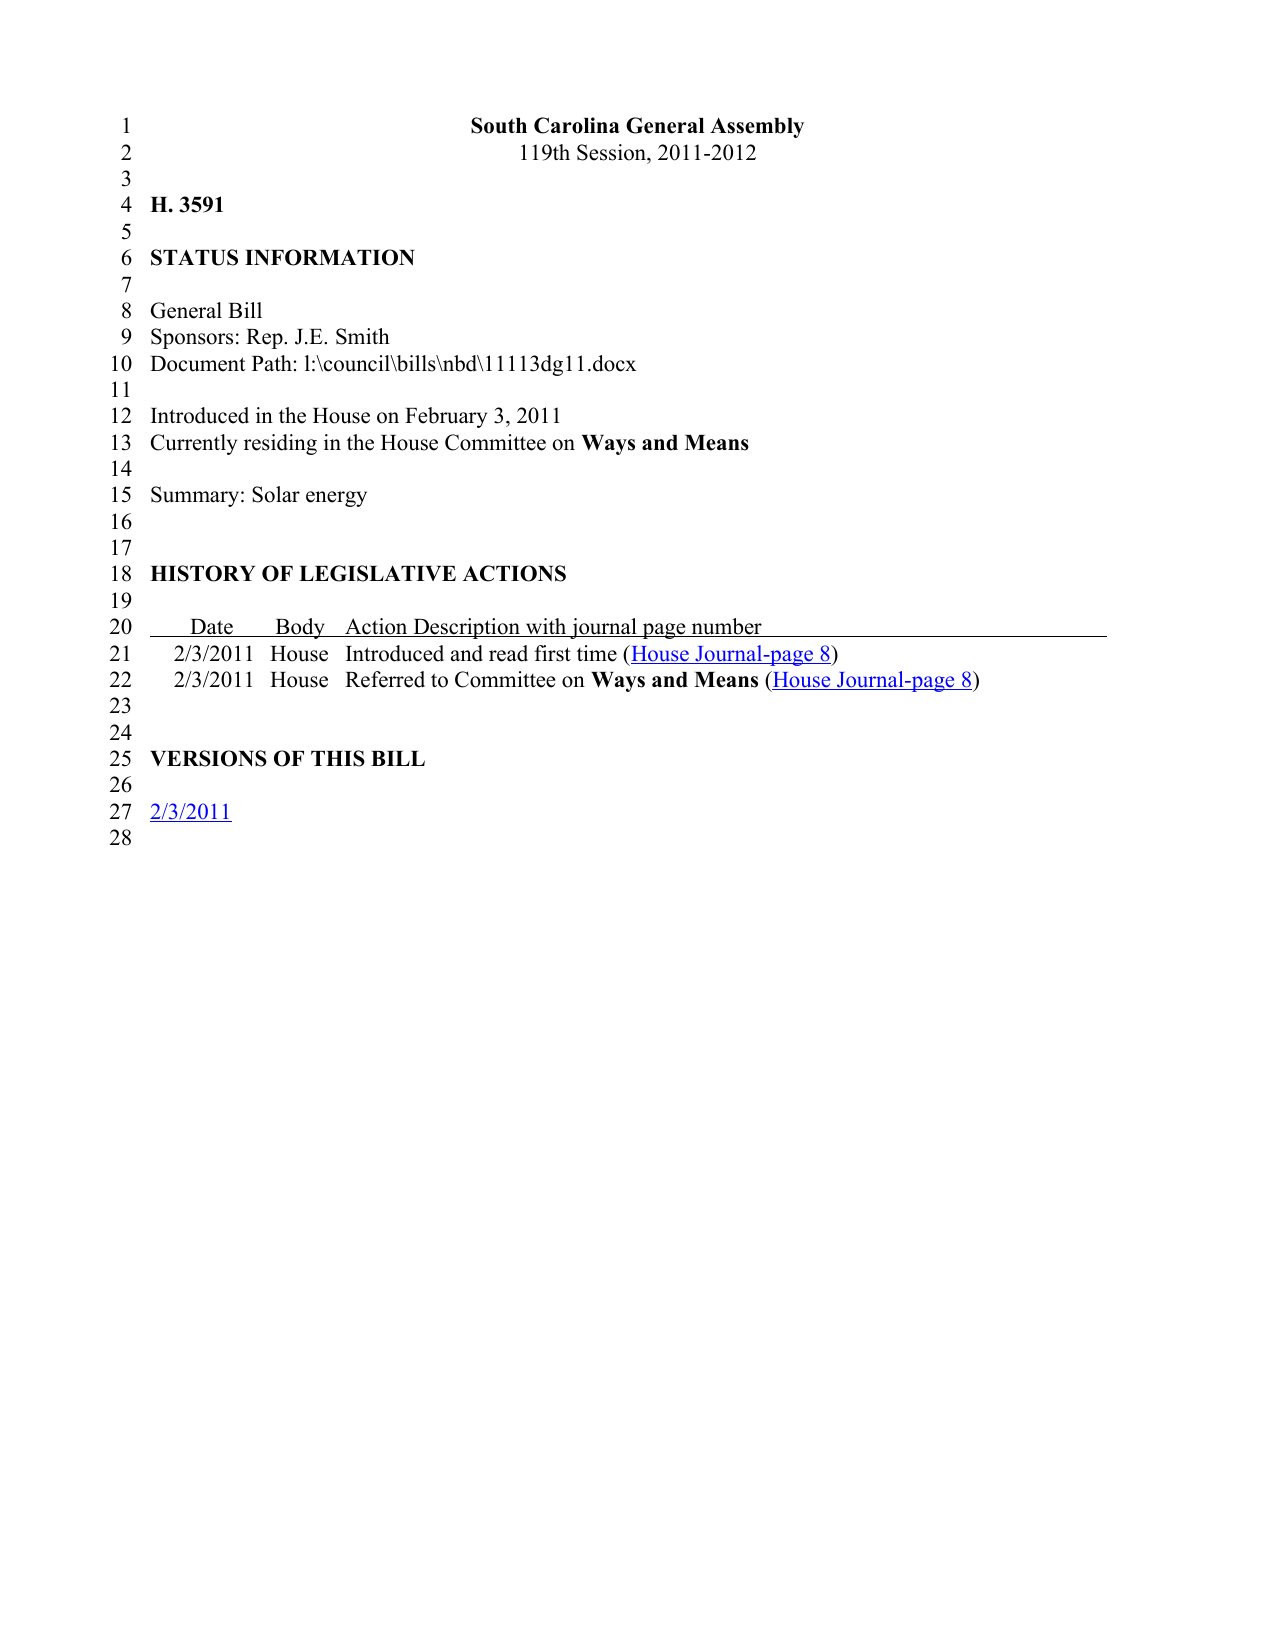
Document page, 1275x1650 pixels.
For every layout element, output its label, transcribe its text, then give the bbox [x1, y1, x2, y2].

text Document Path: l:\council\bills\nbd\11113dg11.docx [150, 350, 1125, 376]
text 2/3/2011 House Introduced and read first time (House Journal-page 8) [150, 639, 1125, 666]
text HISTORY OF LEGISLATIVE ACTIONS [150, 561, 1125, 587]
text Currently residing in the House Committee on Ways and Means [150, 429, 1125, 455]
text 2/3/2011 House Referred to Committee on Ways and Means (House Journal-page 8) [150, 666, 1125, 692]
text Date Body Action Description with journal page number [150, 613, 1125, 639]
text General Bill [150, 297, 1125, 323]
text South Carolina General Assembly [150, 112, 1125, 139]
text 119th Session, 2011-2012 [150, 139, 1125, 165]
text Summary: Solar energy [150, 481, 1125, 508]
text Sponsors: Rep. J.E. Smith [150, 323, 1125, 350]
text STATUS INFORMATION [150, 244, 1125, 271]
text Introduced in the House on February 3, 2011 [150, 402, 1125, 429]
text 2/3/2011 [150, 798, 1125, 824]
text VERSIONS OF THIS BILL [150, 745, 1125, 771]
text H. 3591 [150, 192, 1125, 218]
